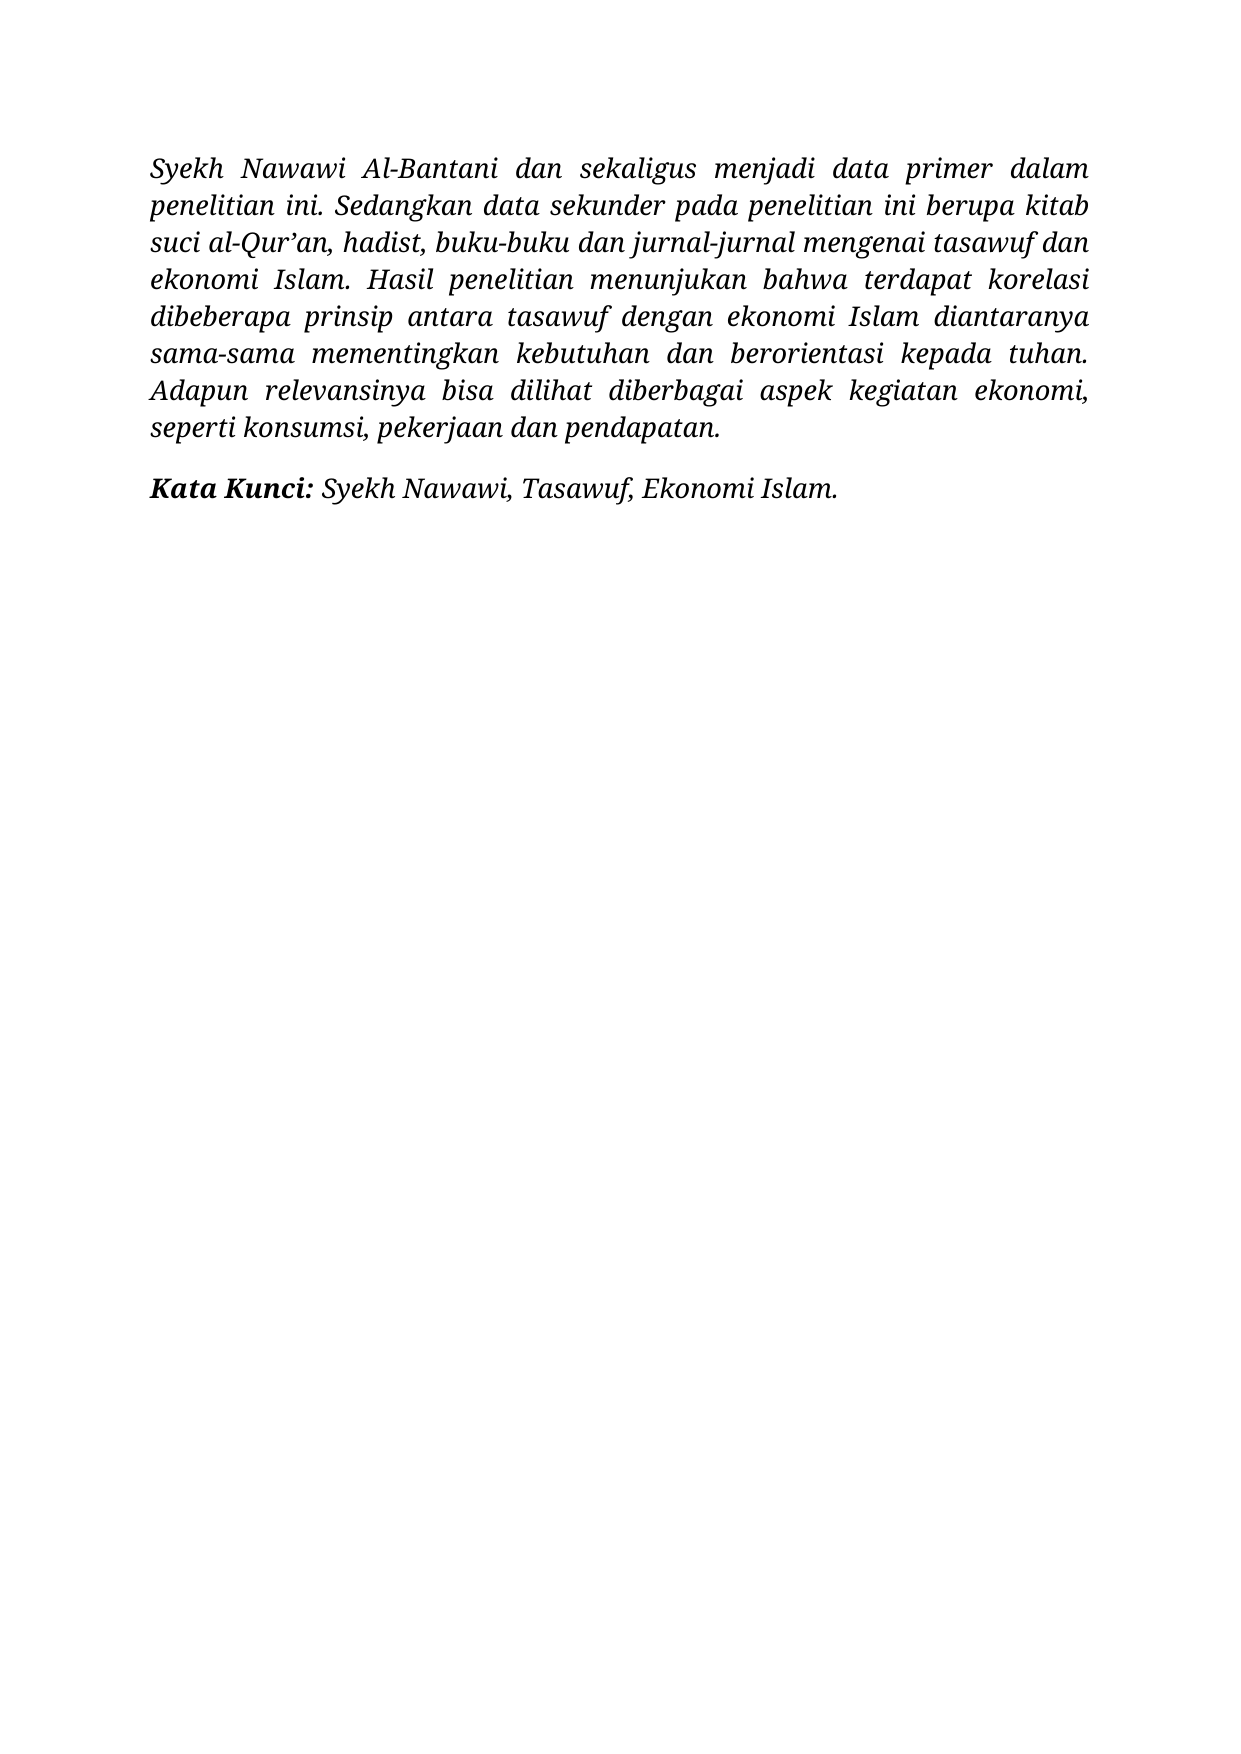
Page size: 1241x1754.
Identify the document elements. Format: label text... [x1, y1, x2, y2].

text Kata Kunci: Syekh Nawawi, Tasawuf, Ekonomi Islam. [150, 470, 1090, 507]
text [150, 150, 1090, 445]
